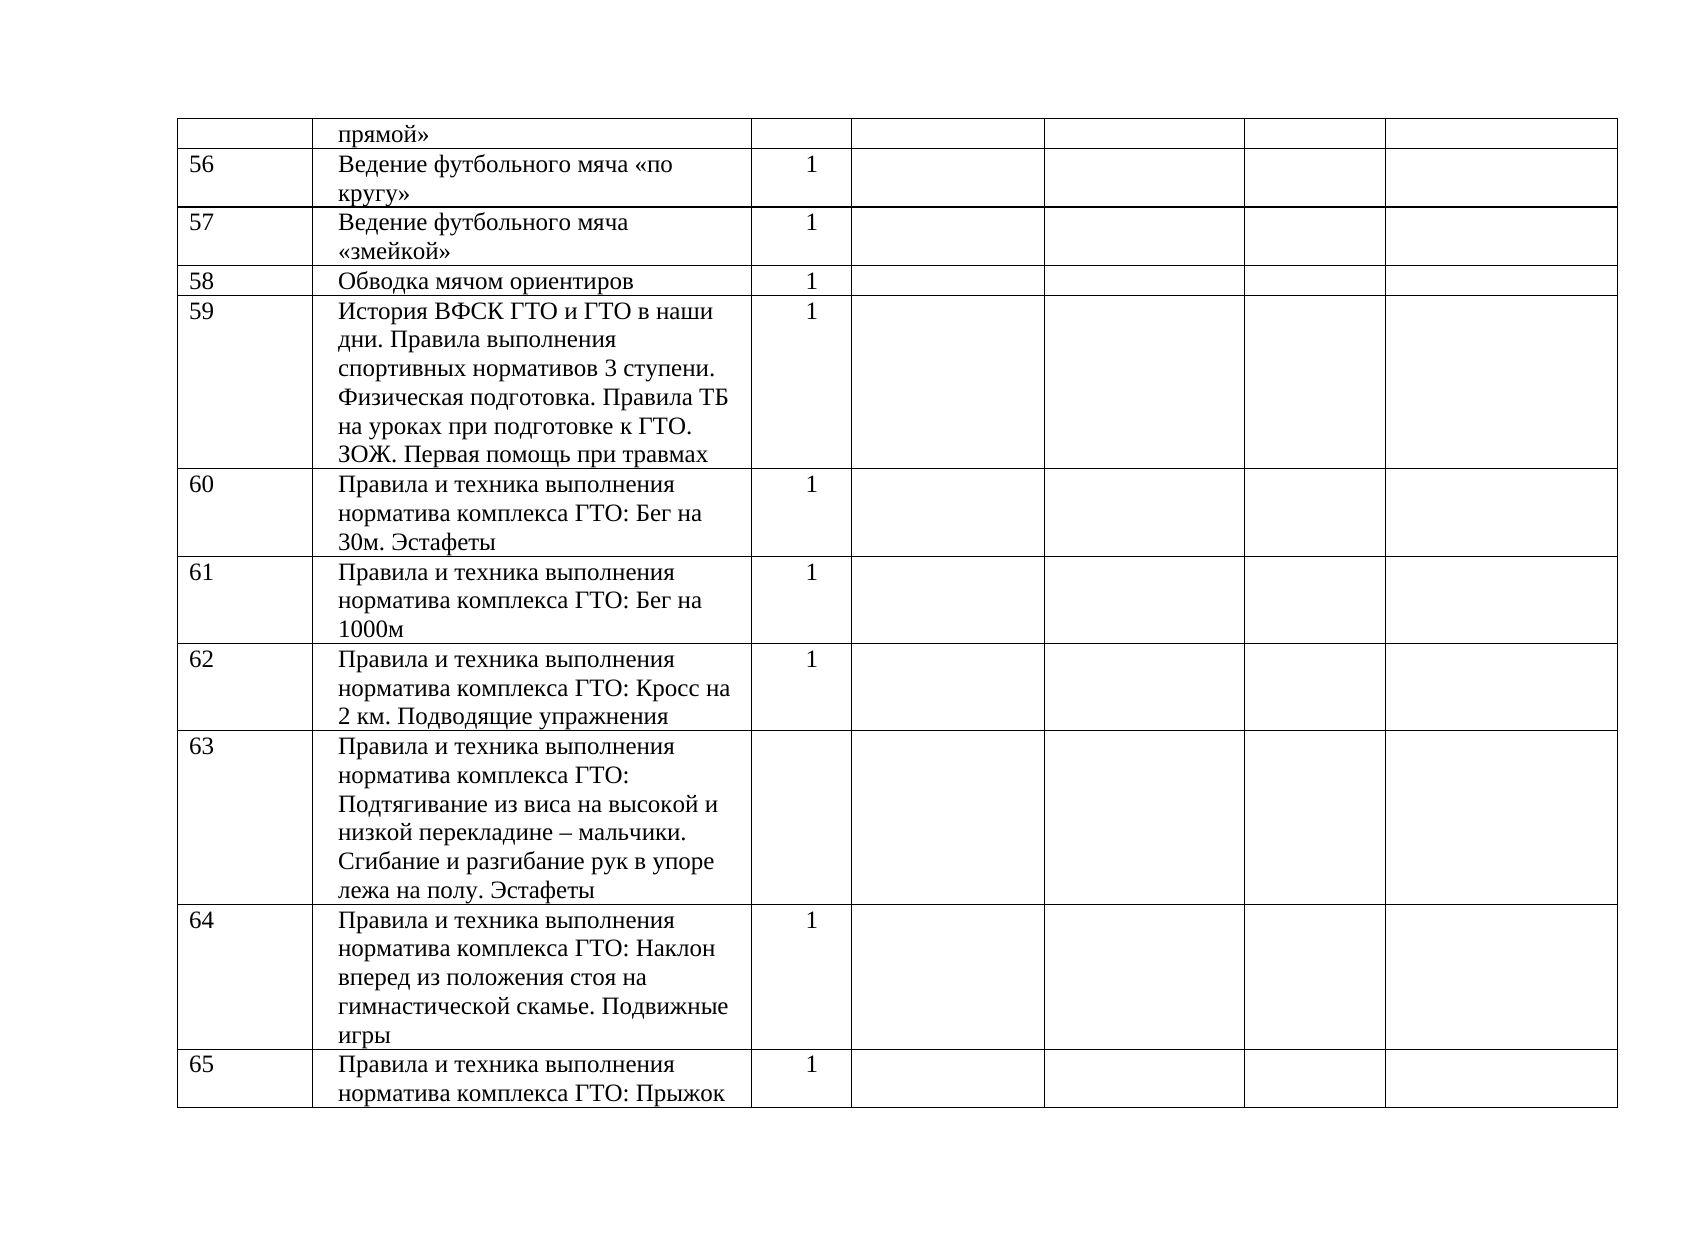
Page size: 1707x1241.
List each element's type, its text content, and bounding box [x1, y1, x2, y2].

table_cell 62 [178, 644, 312, 730]
table_cell [852, 644, 1044, 730]
table_cell 1 [752, 296, 851, 468]
table_cell 1 [752, 469, 851, 556]
table_cell 65 [178, 1050, 312, 1107]
table_cell [852, 266, 1044, 295]
table_cell [1386, 208, 1617, 265]
table_cell [852, 905, 1044, 1048]
table_cell 1 [752, 266, 851, 295]
table_cell [1386, 905, 1617, 1048]
table_cell [1045, 119, 1244, 148]
table_cell [1045, 1050, 1244, 1107]
table_cell 63 [178, 731, 312, 904]
table_cell [1245, 119, 1385, 148]
table_cell 1 [752, 119, 851, 148]
table_cell [1045, 644, 1244, 730]
table_cell [1245, 296, 1385, 468]
table_cell [1386, 296, 1617, 468]
table_cell [1245, 731, 1385, 904]
table_cell [852, 119, 1044, 148]
table_cell [1045, 208, 1244, 265]
table_cell [1045, 731, 1244, 904]
table_cell [1245, 644, 1385, 730]
table_cell [1386, 469, 1617, 556]
table_cell [1245, 905, 1385, 1048]
table_cell 1 [752, 208, 851, 265]
table_cell Обводка мячом ориентиров [313, 266, 751, 295]
table_cell [852, 1050, 1044, 1107]
table_cell 1 [752, 557, 851, 643]
table_cell [1386, 1050, 1617, 1107]
table_cell [1045, 469, 1244, 556]
table_cell [852, 208, 1044, 265]
table_cell [1386, 731, 1617, 904]
table_cell [852, 296, 1044, 468]
table_cell [852, 557, 1044, 643]
table_cell 1 [752, 149, 851, 206]
table_cell 64 [178, 905, 312, 1048]
table_cell 57 [178, 208, 312, 265]
table_cell [852, 731, 1044, 904]
table_cell [1245, 266, 1385, 295]
table_cell [1245, 149, 1385, 206]
table_cell Ведение футбольного мяча «по кругу» [313, 149, 751, 206]
table_cell [752, 731, 851, 904]
table_cell История ВФСК ГТО и ГТО в наши дни. Правила выполнения спортивных нормативов 3 ступени. Физическая подготовка. Правила ТБ на уроках при подготовке к ГТО. ЗОЖ. Первая помощь при травмах [313, 296, 751, 468]
table_cell Правила и техника выполнения норматива комплекса ГТО: Подтягивание из виса на высокой и низкой перекладине – мальчики. Сгибание и разгибание рук в упоре лежа на полу. Эстафеты [313, 731, 751, 904]
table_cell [313, 119, 751, 148]
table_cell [313, 1050, 751, 1107]
table_cell [1386, 119, 1617, 148]
table_cell [852, 469, 1044, 556]
table_cell [1386, 644, 1617, 730]
table_cell [1045, 557, 1244, 643]
table_cell [1245, 1050, 1385, 1107]
table_cell [1045, 266, 1244, 295]
table_cell 61 [178, 557, 312, 643]
table_cell 1 [752, 1050, 851, 1107]
table_cell Правила и техника выполнения норматива комплекса ГТО: Наклон вперед из положения стоя на гимнастической скамье. Подвижные игры [313, 905, 751, 1048]
table_cell [1386, 149, 1617, 206]
table_cell [1245, 208, 1385, 265]
table_cell [1245, 557, 1385, 643]
table_cell [1386, 557, 1617, 643]
table_cell 58 [178, 266, 312, 295]
table_cell Ведение футбольного мяча «змейкой» [313, 208, 751, 265]
table_cell 55 [178, 119, 312, 148]
table_cell Правила и техника выполнения норматива комплекса ГТО: Кросс на 2 км. Подводящие упражнения [313, 644, 751, 730]
table_cell 1 [752, 905, 851, 1048]
table_cell [852, 149, 1044, 206]
table_cell 56 [178, 149, 312, 206]
table_cell [1045, 296, 1244, 468]
table_cell [1045, 149, 1244, 206]
table_cell Правила и техника выполнения норматива комплекса ГТО: Бег на 1000м [313, 557, 751, 643]
table_cell 60 [178, 469, 312, 556]
table_cell 59 [178, 296, 312, 468]
table_cell [1245, 469, 1385, 556]
table_cell Правила и техника выполнения норматива комплекса ГТО: Бег на 30м. Эстафеты [313, 469, 751, 556]
table_cell [1045, 905, 1244, 1048]
table_cell [1386, 266, 1617, 295]
table_cell 1 [752, 644, 851, 730]
